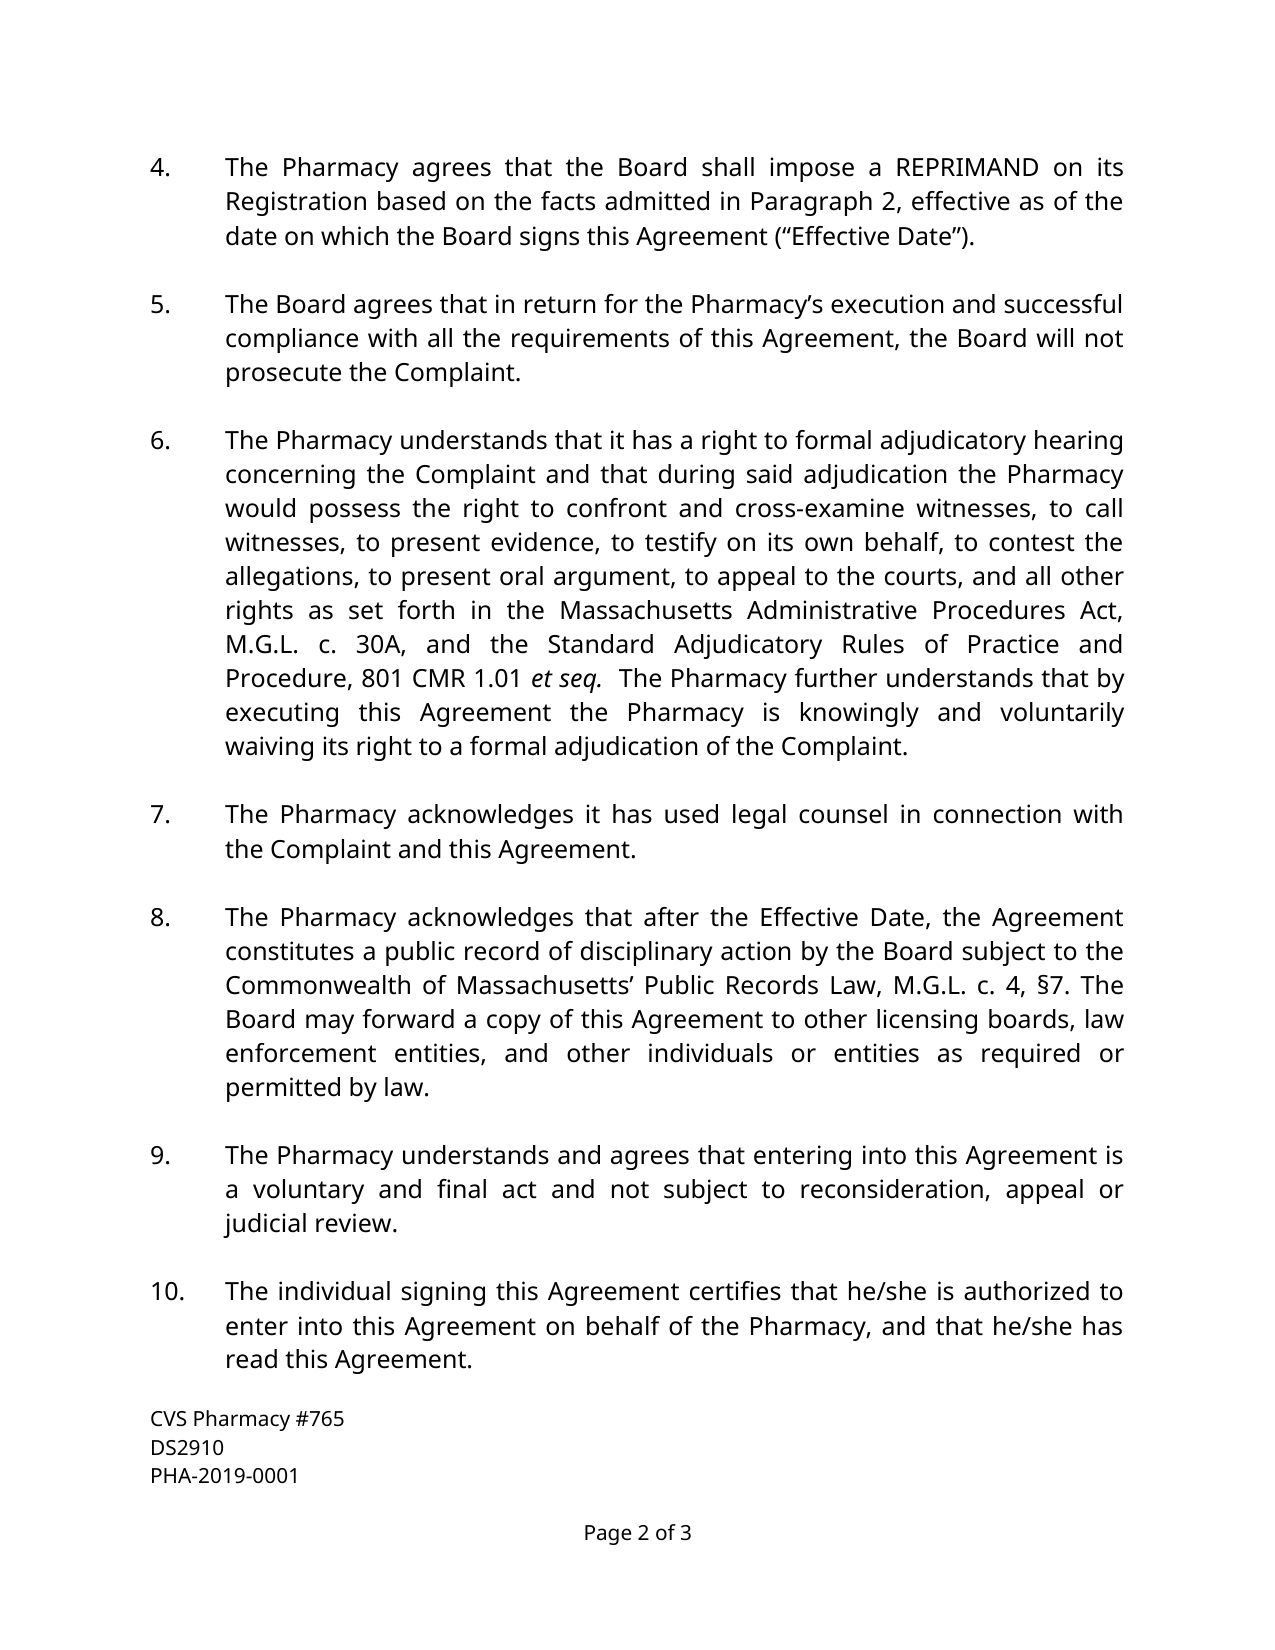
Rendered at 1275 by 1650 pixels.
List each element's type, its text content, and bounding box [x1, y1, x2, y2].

list The Board agrees that in return for the Pharmacy’s execution and successful compliance with all the requirements of this Agreement, the Board will not prosecute the Complaint. [150, 286, 1125, 388]
list The Pharmacy understands and agrees that entering into this Agreement is a voluntary and final act and not subject to reconsideration, appeal or judicial review. [150, 1138, 1125, 1240]
list The individual signing this Agreement certifies that he/she is authorized to enter into this Agreement on behalf of the Pharmacy, and that he/she has read this Agreement. [150, 1274, 1125, 1376]
list The Pharmacy agrees that the Board shall impose a REPRIMAND on its Registration based on the facts admitted in Paragraph 2, effective as of the date on which the Board signs this Agreement (“Effective Date”). [150, 150, 1125, 252]
list The Pharmacy acknowledges it has used legal counsel in connection with the Complaint and this Agreement. [150, 797, 1125, 865]
list The Pharmacy understands that it has a right to formal adjudicatory hearing concerning the Complaint and that during said adjudication the Pharmacy would possess the right to confront and cross-examine witnesses, to call witnesses, to present evidence, to testify on its own behalf, to contest the allegations, to present oral argument, to appeal to the courts, and all other rights as set forth in the Massachusetts Administrative Procedures Act, M.G.L. c. 30A, and the Standard Adjudicatory Rules of Practice and Procedure, 801 CMR 1.01 et seq. The Pharmacy further understands that by executing this Agreement the Pharmacy is knowingly and voluntarily waiving its right to a formal adjudication of the Complaint. [150, 422, 1125, 763]
list The Pharmacy acknowledges that after the Effective Date, the Agreement constitutes a public record of disciplinary action by the Board subject to the Commonwealth of Massachusetts’ Public Records Law, M.G.L. c. 4, §7. The Board may forward a copy of this Agreement to other licensing boards, law enforcement entities, and other individuals or entities as required or permitted by law. [150, 899, 1125, 1104]
